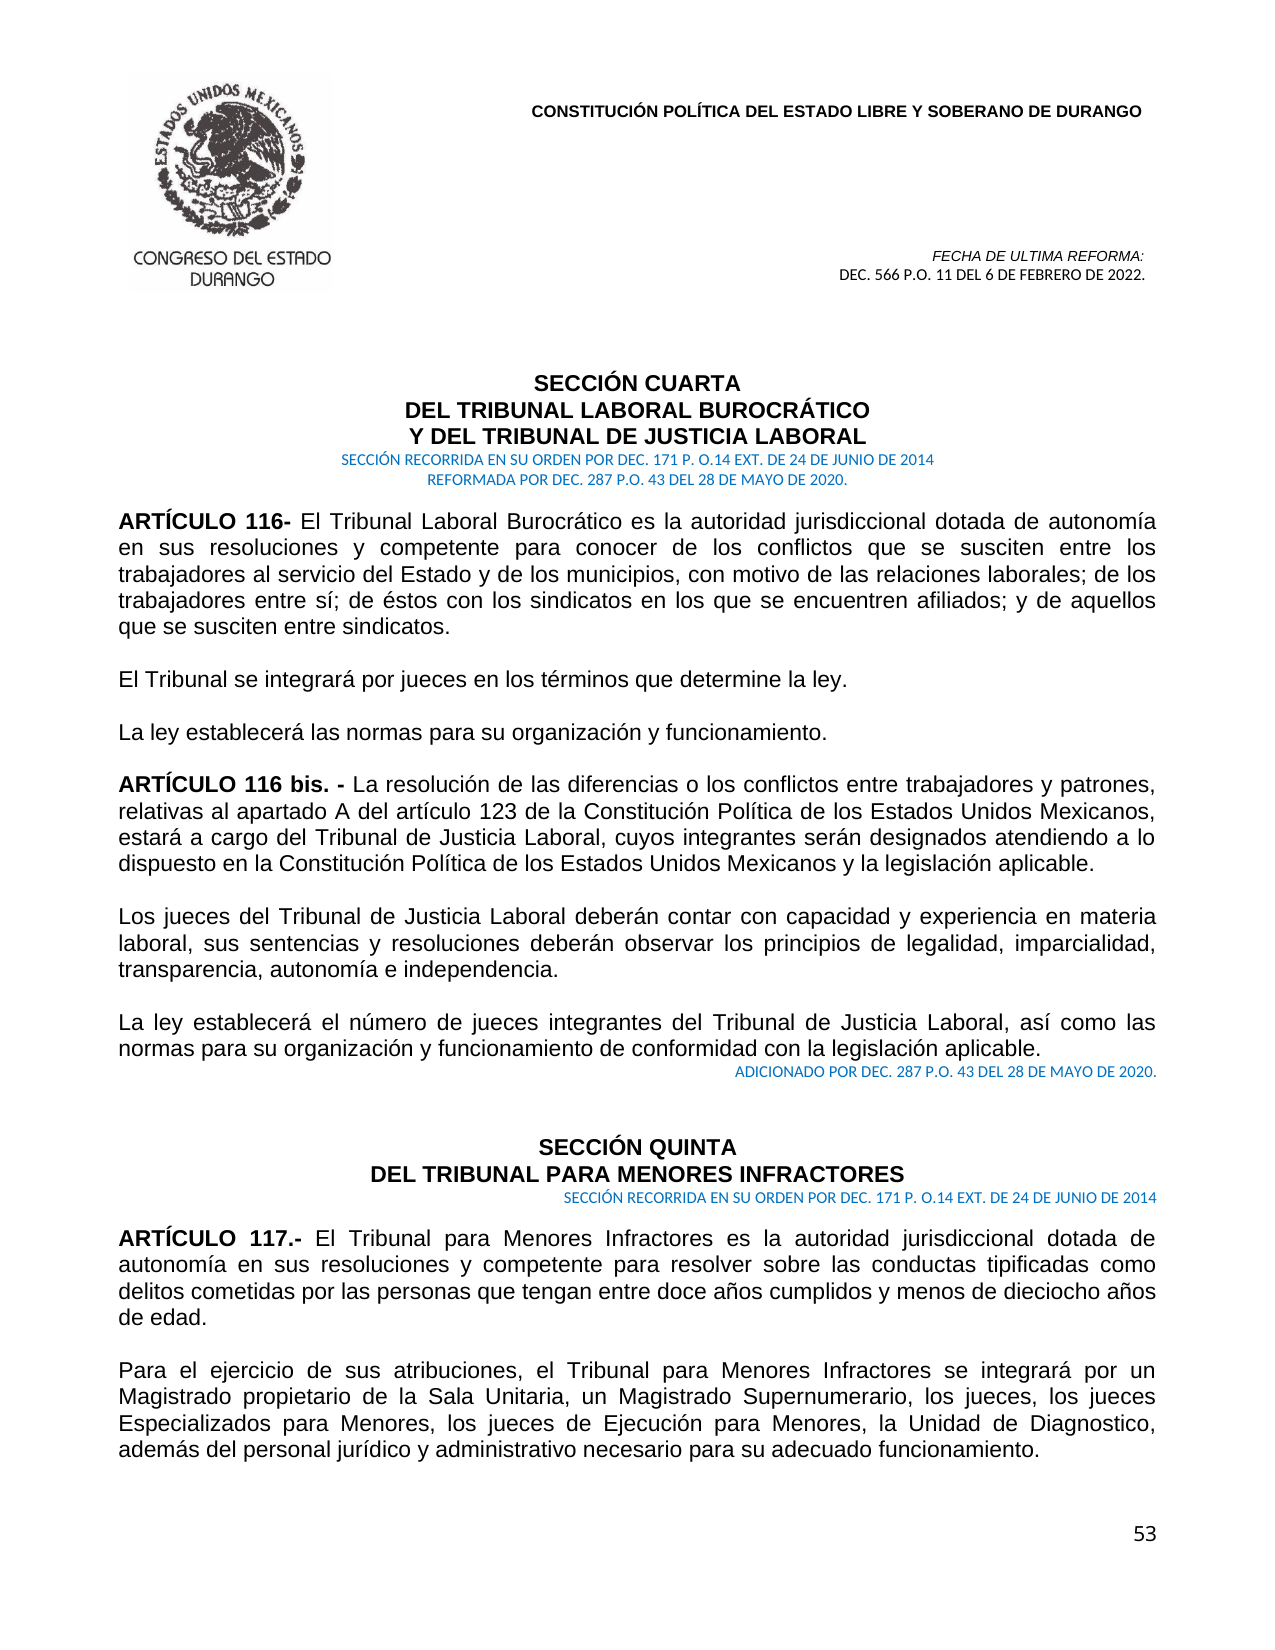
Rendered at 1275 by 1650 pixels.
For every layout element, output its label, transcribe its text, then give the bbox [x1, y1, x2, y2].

text Los jueces del Tribunal de Justicia Laboral deberán contar con capacidad y experiencia en materia laboral, sus sentencias y resoluciones deberán observar los principios de legalidad, imparcialidad, transparencia, autonomía e independencia. [118, 903, 1157, 982]
text La ley establecerá las normas para su organización y funcionamiento. [118, 719, 1157, 745]
list SECCIÓN RECORRIDA EN SU ORDEN POR DEC. 171 P. O.14 EXT. DE 24 DE JUNIO DE 2014 [118, 1187, 1157, 1207]
list REFORMADA POR DEC. 287 P.O. 43 DEL 28 DE MAYO DE 2020. [118, 470, 1157, 490]
text ADICIONADO POR DEC. 287 P.O. 43 DEL 28 DE MAYO DE 2020. [118, 1061, 1157, 1082]
text ARTÍCULO 116 bis. - La resolución de las diferencias o los conflictos entre trabajadores y patrones, relativas al apartado A del artículo 123 de la Constitución Política de los Estados Unidos Mexicanos, estará a cargo del Tribunal de Justicia Laboral, cuyos integrantes serán designados atendiendo a lo dispuesto en la Constitución Política de los Estados Unidos Mexicanos y la legislación aplicable. [118, 771, 1157, 877]
subtitle SECCIÓN CUARTA [118, 370, 1157, 397]
text La ley establecerá el número de jueces integrantes del Tribunal de Justicia Laboral, así como las normas para su organización y funcionamiento de conformidad con la legislación aplicable. [118, 1008, 1157, 1061]
picture [129, 73, 333, 293]
list ARTÍCULO 117.- El Tribunal para Menores Infractores es la autoridad jurisdiccional dotada de autonomía en sus resoluciones y competente para resolver sobre las conductas tipificadas como delitos cometidas por las personas que tengan entre doce años cumplidos y menos de dieciocho años de edad. [118, 1225, 1157, 1331]
list Para el ejercicio de sus atribuciones, el Tribunal para Menores Infractores se integrará por un Magistrado propietario de la Sala Unitaria, un Magistrado Supernumerario, los jueces, los jueces Especializados para Menores, los jueces de Ejecución para Menores, la Unidad de Diagnostico, además del personal jurídico y administrativo necesario para su adecuado funcionamiento. [118, 1357, 1157, 1462]
subtitle DEL TRIBUNAL PARA MENORES INFRACTORES [118, 1161, 1157, 1187]
subtitle SECCIÓN QUINTA [118, 1134, 1157, 1161]
list ARTÍCULO 116- El Tribunal Laboral Burocrático es la autoridad jurisdiccional dotada de autonomía en sus resoluciones y competente para conocer de los conflictos que se susciten entre los trabajadores al servicio del Estado y de los municipios, con motivo de las relaciones laborales; de los trabajadores entre sí; de éstos con los sindicatos en los que se encuentren afiliados; y de aquellos que se susciten entre sindicatos. [118, 508, 1157, 639]
subtitle DEL TRIBUNAL LABORAL BUROCRÁTICO [118, 397, 1157, 423]
list SECCIÓN RECORRIDA EN SU ORDEN POR DEC. 171 P. O.14 EXT. DE 24 DE JUNIO DE 2014 [118, 449, 1157, 470]
subtitle Y DEL TRIBUNAL DE JUSTICIA LABORAL [118, 423, 1157, 449]
text El Tribunal se integrará por jueces en los términos que determine la ley. [118, 666, 1157, 692]
